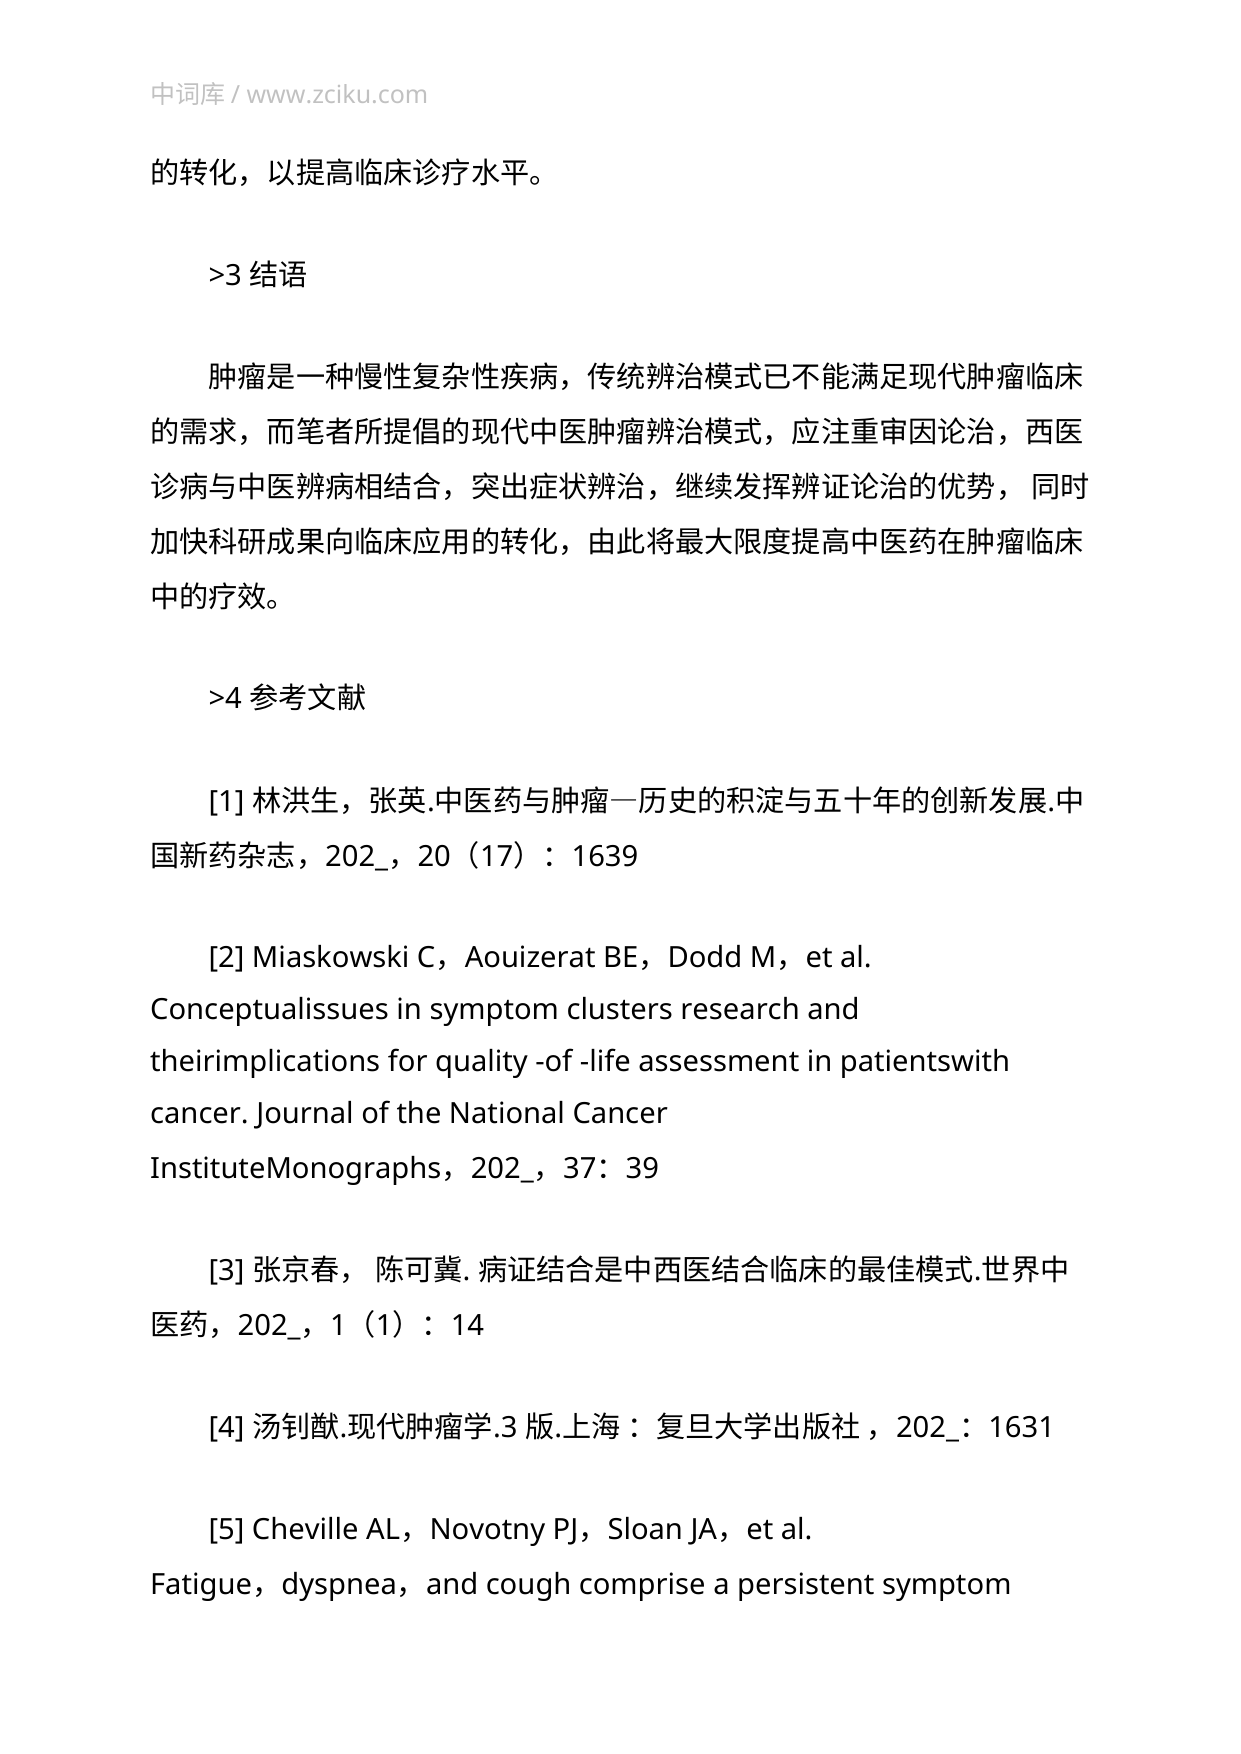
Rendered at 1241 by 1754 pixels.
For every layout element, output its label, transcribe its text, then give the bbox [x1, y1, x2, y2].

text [150, 1505, 1090, 1603]
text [150, 150, 1090, 192]
text [4] 汤钊猷.现代肿瘤学.3 版.上海 ：复旦大学出版社 ，202_：1631 [150, 1403, 1090, 1446]
text [2] Miaskowski C，Aouizerat BE，Dodd M，et al. Conceptualissues in symptom clusters research and theirimplications for quality -of -life assessment in patientswith cancer. Journal of the National Cancer InstituteMonographs，202_，37：39 [150, 934, 1090, 1187]
text [1] 林洪生，张英.中医药与肿瘤—历史的积淀与五十年的创新发展.中国新药杂志，202_，20（17）：1639 [150, 777, 1090, 874]
text 肿瘤是一种慢性复杂性疾病，传统辨治模式已不能满足现代肿瘤临床的需求，而笔者所提倡的现代中医肿瘤辨治模式，应注重审因论治，西医诊病与中医辨病相结合，突出症状辨治，继续发挥辨证论治的优势， 同时加快科研成果向临床应用的转化，由此将最大限度提高中医药在肿瘤临床中的疗效。 [150, 354, 1090, 616]
text [3] 张京春， 陈可冀. 病证结合是中西医结合临床的最佳模式.世界中医药，202_，1（1）：14 [150, 1246, 1090, 1344]
text >3 结语 [150, 252, 1090, 294]
text >4 参考文献 [150, 675, 1090, 717]
